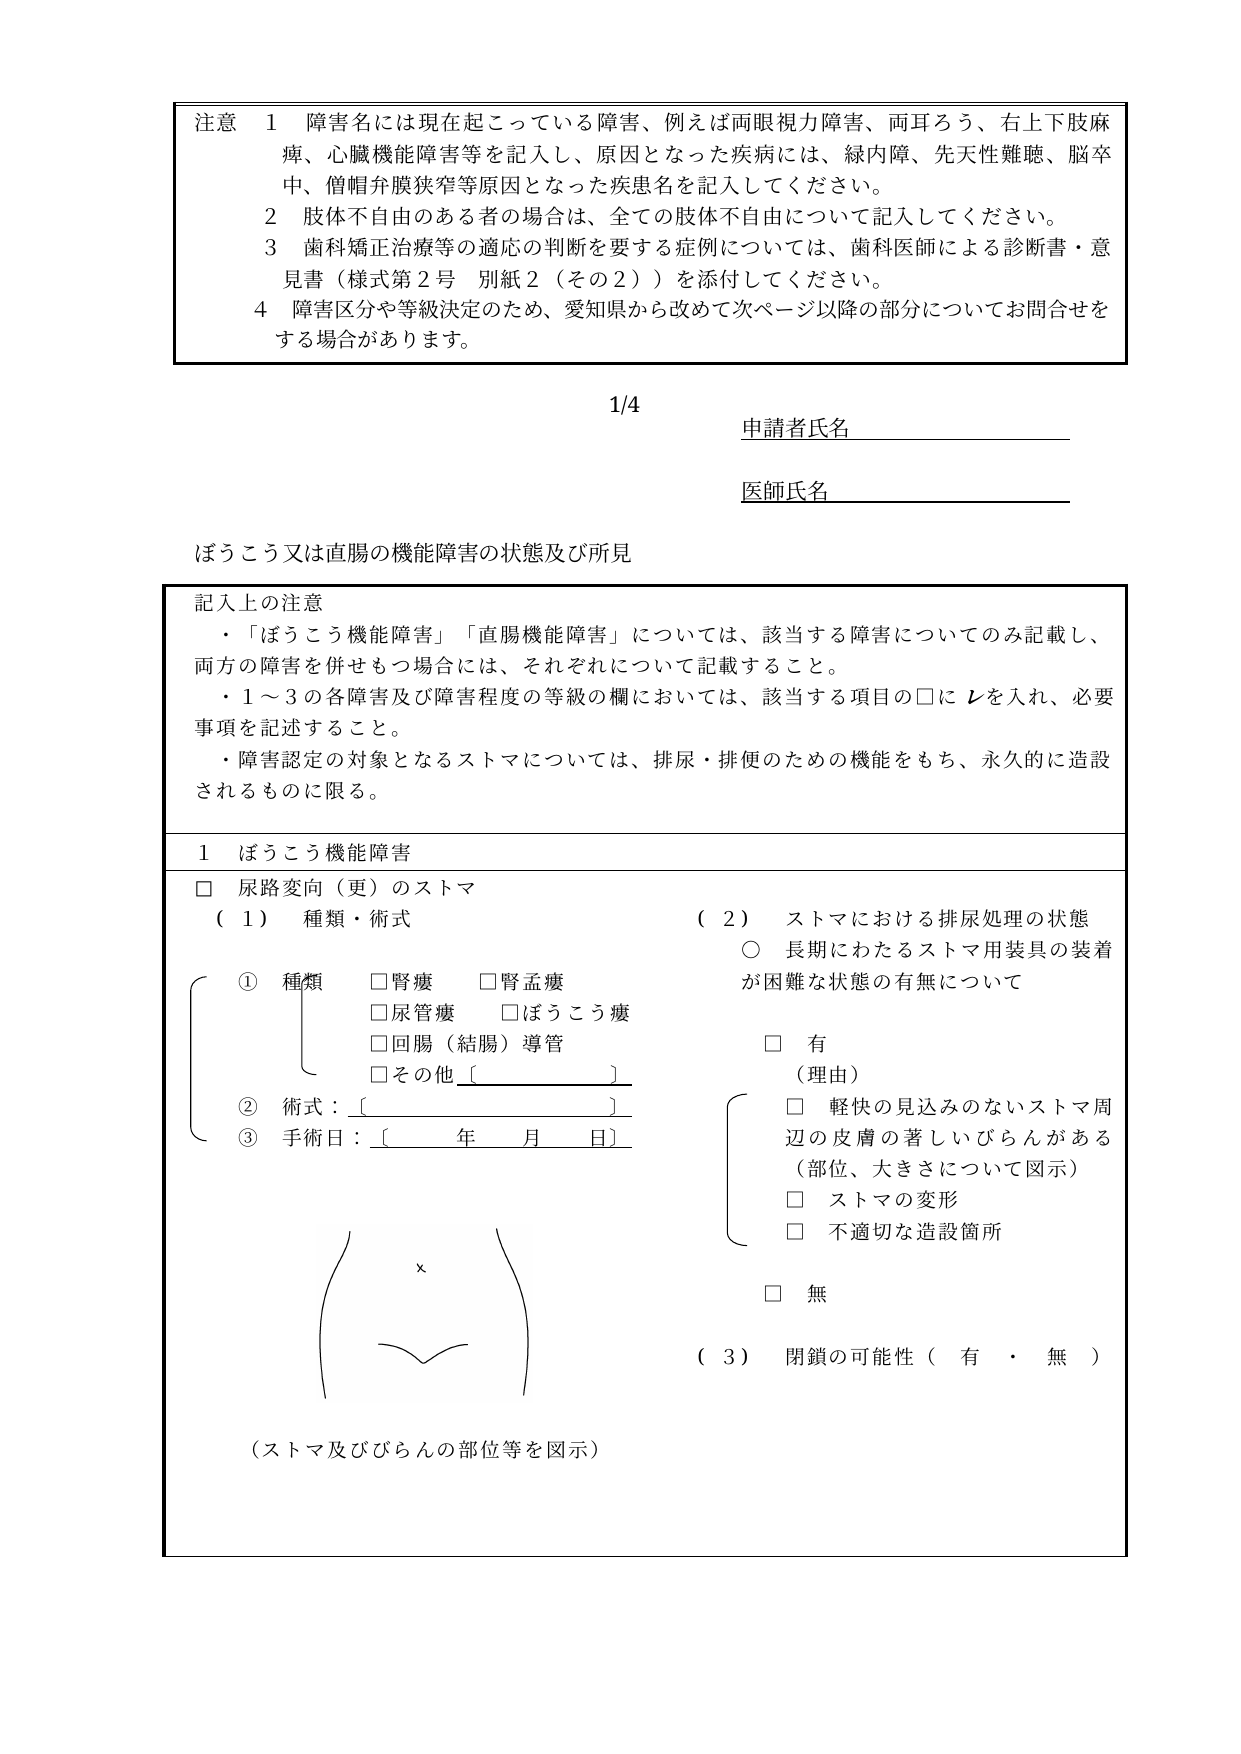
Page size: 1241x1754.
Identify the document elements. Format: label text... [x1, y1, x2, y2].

text ぼうこう又は直腸の機能障害の状態及び所見 [151, 521, 1113, 583]
table_cell 注意 １ 障害名には現在起こっている障害、例えば両眼視力障害、両耳ろう、右上下肢麻痺、痺心臓機能障害等を記入し、原因となった疾病には、緑内障、先天性難聴、脳卒中、僧帽弁膜狭窄窄等原因となった疾患名を記入してください。 ２ 肢体不自由のある者の場合は、全ての肢体不自由について記入してください。 ３ 歯科矯正治療等の適応の判断を要する症例については、歯科医師による診断書・意見書（様式第２号 別紙２（その２））を添付してください。 ４ 障害区分や等級決定のため、愛知県から改めて次ページ以降の部分についてお問合せをする場合があります。 [176, 106, 1125, 362]
table_cell １ ぼうこう機能障害 [166, 834, 1125, 870]
table_cell (２) ストマにおける排尿処理の状態 ○ 長期にわたるストマ用装具の装着が困難な状態の有無について □ 有 （理由） □ 軽快の見込みのないストマ周辺の皮膚の著しいびらんがある（部位、大きさについて図示） □ ストマの変形 □ 不適切な造設箇所 □ 無 (３) 閉鎖の可能性（ 有 ・ 無 ） [667, 871, 1125, 1556]
picture [316, 1224, 533, 1403]
text 申請者氏名 [740, 396, 1113, 458]
table_cell □ 尿路変向（更）のストマ (１) 種類・術式 ① 種類 □腎瘻瘻 □腎孟瘻孟瘻 □尿管瘻瘻 □ぼうこう瘻瘻 □回腸（結腸）導管 □その他〔 〕 ② 術式：〔 〕 ③ 手術日：〔 年 月 日〕 （ストマ及びびらんの部位等を図示） [166, 871, 667, 1556]
text 医師氏名 [740, 458, 1113, 521]
table_header 記入上の注意 ・「ぼうこう機能障害」「直腸機能障害」については、該当する障害についてのみ記載し、両方の障害を併せもつ場合には、それぞれについて記載すること。 ・１～３の各障害及び障害程度の等級の欄においては、該当する項目の□にレを入れ、必要事項を記述すること。 ・障害認定の対象となるストマについては、排尿・排便のための機能をもち、永久的に造設されるものに限る。 [166, 587, 1125, 832]
